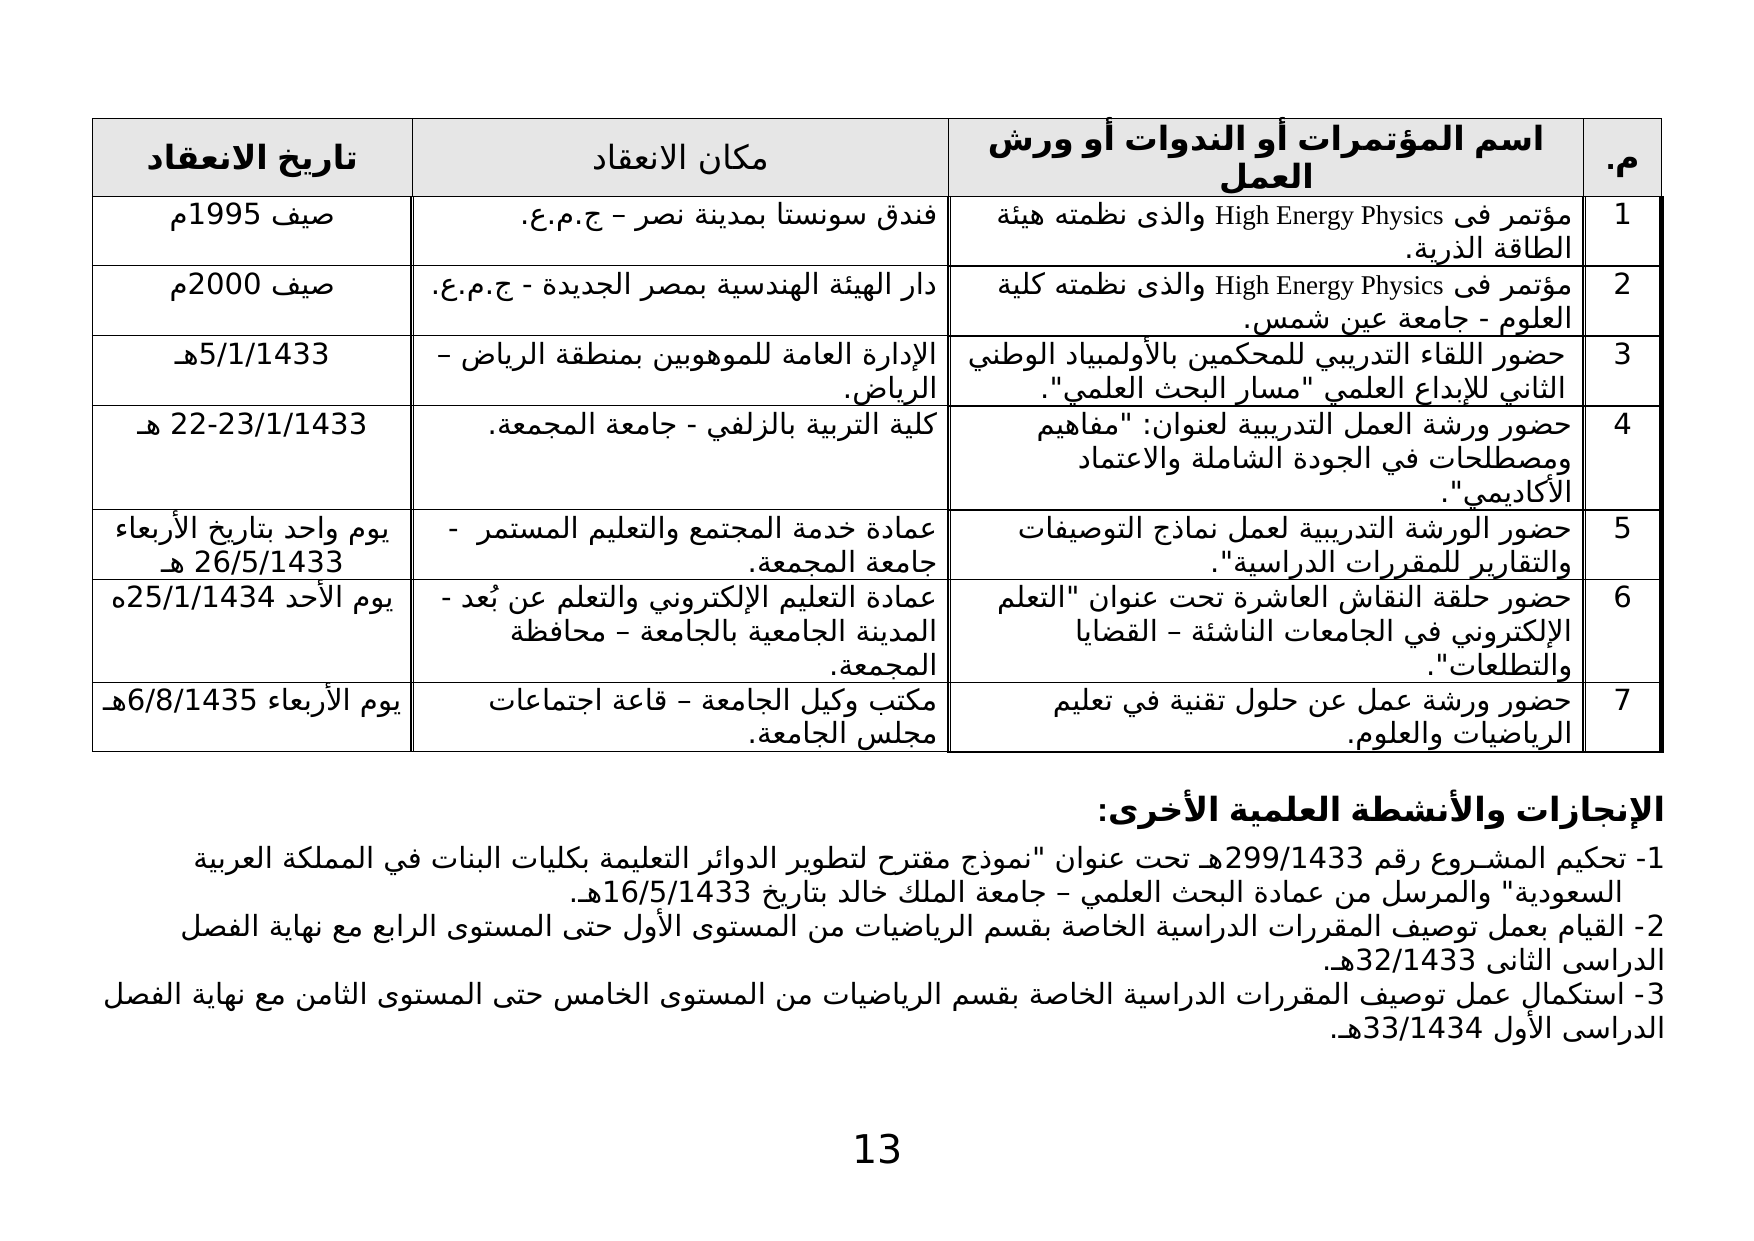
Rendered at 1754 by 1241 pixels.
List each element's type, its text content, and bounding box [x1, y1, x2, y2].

table_cell 3 [1586, 337, 1659, 405]
table_header مكان الانعقاد [413, 119, 948, 196]
table_cell 6 [1586, 580, 1659, 682]
table_cell عمادة التعليم الإلكتروني والتعلم عن بُعد - المدينة الجامعية بالجامعة – محافظة المجمعة. [414, 580, 947, 682]
table_cell 22-23/1/1433 هـ [93, 406, 410, 509]
table_cell 5/1/1433هـ [93, 336, 410, 405]
table_cell 5 [1586, 511, 1659, 579]
table_header م. [1584, 119, 1661, 196]
table_cell مكتب وكيل الجامعة – قاعة اجتماعات مجلس الجامعة. [414, 683, 947, 751]
text الإنجازات والأنشطة العلمية الأخرى: [89, 790, 1665, 829]
table_cell حضور اللقاء التدريبي للمحكمين بالأولمبياد الوطني الثاني للإبداع العلمي "مسار البحث العلمي". [951, 337, 1582, 405]
table_cell عمادة خدمة المجتمع والتعليم المستمر - جامعة المجمعة. [414, 510, 947, 579]
table_cell يوم واحد بتاريخ الأربعاء 26/5/1433 هـ [93, 510, 410, 579]
table_cell الإدارة العامة للموهوبين بمنطقة الرياض – الرياض. [414, 336, 947, 405]
text 2- القيام بعمل توصيف المقررات الدراسية الخاصة بقسم الرياضيات من المستوى الأول حتى المستوى الرابع مع نهاية الفصل الدراسى الثانى 32/1433هـ. [89, 909, 1665, 977]
table_cell 2 [1586, 267, 1659, 335]
table_cell حضور ورشة عمل عن حلول تقنية في تعليم الرياضيات والعلوم. [951, 683, 1582, 751]
table_cell 1 [1586, 197, 1659, 265]
text 3- استكمال عمل توصيف المقررات الدراسية الخاصة بقسم الرياضيات من المستوى الخامس حتى المستوى الثامن مع نهاية الفصل الدراسى الأول 33/1434هـ. [89, 977, 1665, 1045]
table_cell حضور الورشة التدريبية لعمل نماذج التوصيفات والتقارير للمقررات الدراسية". [951, 511, 1582, 579]
table_header تاريخ الانعقاد [93, 119, 412, 196]
table_cell 4 [1586, 407, 1659, 509]
table_cell حضور ورشة العمل التدريبية لعنوان: "مفاهيم ومصطلحات في الجودة الشاملة والاعتماد الأكاديمي". [951, 407, 1582, 509]
table_cell 7 [1586, 683, 1659, 751]
table_cell مؤتمر فى High Energy Physics والذى نظمته كلية العلوم - جامعة عين شمس. [951, 267, 1582, 335]
table_cell حضور حلقة النقاش العاشرة تحت عنوان "التعلم الإلكتروني في الجامعات الناشئة – القضايا والتطلعات". [951, 580, 1582, 682]
table_cell دار الهيئة الهندسية بمصر الجديدة - ج.م.ع. [414, 266, 947, 335]
table_cell صيف 1995م [93, 197, 410, 265]
table_cell يوم الأحد 25/1/1434ه [93, 580, 410, 682]
table_cell يوم الأربعاء 6/8/1435هـ [93, 683, 410, 751]
text 1- تحكيم المشـروع رقم 299/1433هـ تحت عنوان "نموذج مقترح لتطوير الدوائر التعليمة بكليات البنات في المملكة العربية السعودية" والمرسل من عمادة البحث العلمي – جامعة الملك خالد بتاريخ 16/5/1433هـ. [89, 841, 1665, 909]
table_cell صيف 2000م [93, 266, 410, 335]
table_cell كلية التربية بالزلفي - جامعة المجمعة. [414, 406, 947, 509]
table_cell مؤتمر فى High Energy Physics والذى نظمته هيئة الطاقة الذرية. [951, 197, 1582, 265]
table_header اسم المؤتمرات أو الندوات أو ورش العمل [949, 119, 1583, 196]
table_cell فندق سونستا بمدينة نصر – ج.م.ع. [414, 197, 947, 265]
